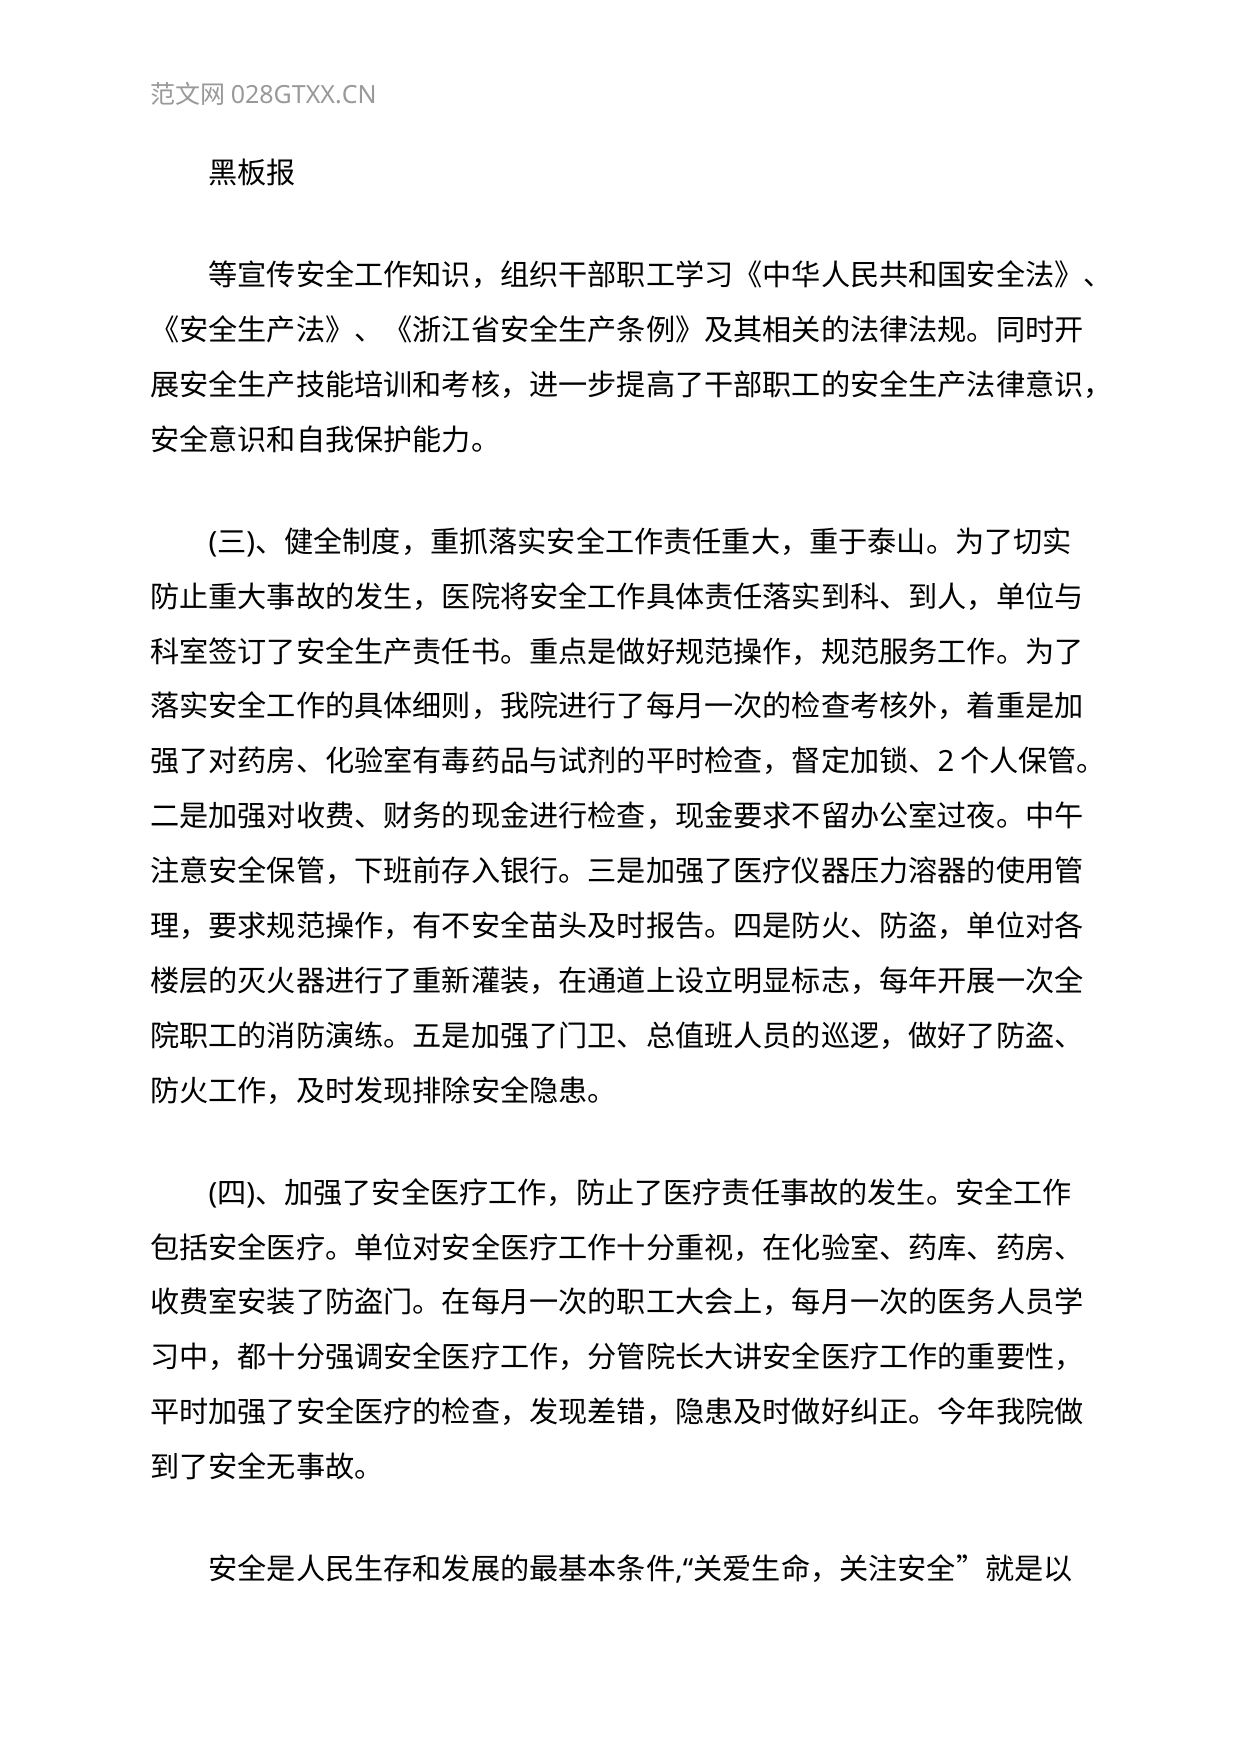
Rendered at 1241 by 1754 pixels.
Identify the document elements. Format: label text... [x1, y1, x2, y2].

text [150, 1546, 1090, 1588]
text 等宣传安全工作知识，组织干部职工学习《中华人民共和国安全法》、《安全生产法》、《浙江省安全生产条例》及其相关的法律法规。同时开展安全生产技能培训和考核，进一步提高了干部职工的安全生产法律意识，安全意识和自我保护能力。 [150, 252, 1090, 459]
text (三)、健全制度，重抓落实安全工作责任重大，重于泰山。为了切实防止重大事故的发生，医院将安全工作具体责任落实到科、到人，单位与科室签订了安全生产责任书。重点是做好规范操作，规范服务工作。为了落实安全工作的具体细则，我院进行了每月一次的检查考核外，着重是加强了对药房、化验室有毒药品与试剂的平时检查，督定加锁、2个人保管。二是加强对收费、财务的现金进行检查，现金要求不留办公室过夜。中午注意安全保管，下班前存入银行。三是加强了医疗仪器压力溶器的使用管理，要求规范操作，有不安全苗头及时报告。四是防火、防盗，单位对各楼层的灭火器进行了重新灌装，在通道上设立明显标志，每年开展一次全院职工的消防演练。五是加强了门卫、总值班人员的巡逻，做好了防盗、防火工作，及时发现排除安全隐患。 [150, 518, 1090, 1110]
text (四)、加强了安全医疗工作，防止了医疗责任事故的发生。安全工作包括安全医疗。单位对安全医疗工作十分重视，在化验室、药库、药房、收费室安装了防盗门。在每月一次的职工大会上，每月一次的医务人员学习中，都十分强调安全医疗工作，分管院长大讲安全医疗工作的重要性，平时加强了安全医疗的检查，发现差错，隐患及时做好纠正。今年我院做到了安全无事故。 [150, 1169, 1090, 1486]
text 黑板报 [150, 150, 1090, 192]
